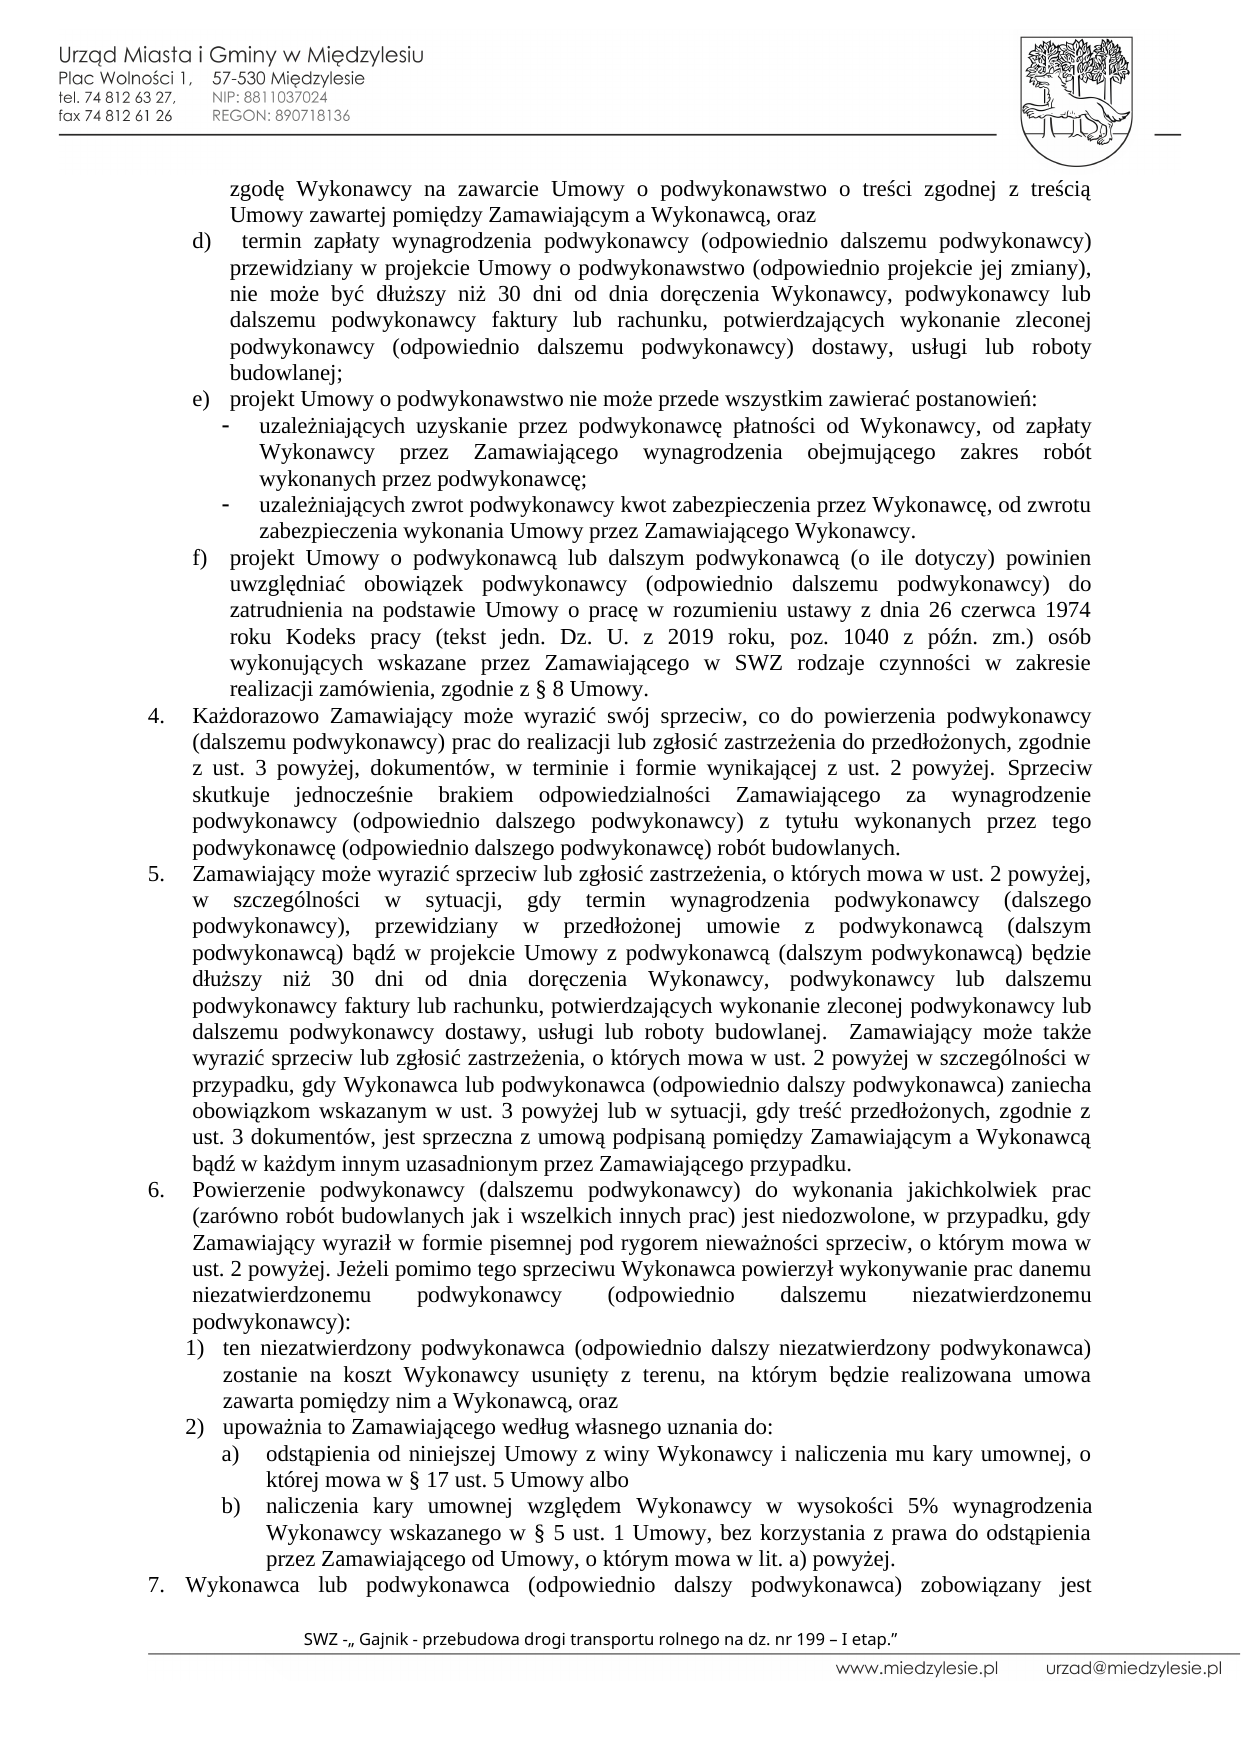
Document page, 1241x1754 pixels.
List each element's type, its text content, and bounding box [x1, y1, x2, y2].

list uzależniających zwrot podwykonawcy kwot zabezpieczenia przez Wykonawcę, od zwrotu zabezpieczenia wykonania Umowy przez Zamawiającego Wykonawcy. [222, 491, 1093, 544]
picture [147, 1650, 1241, 1681]
list odstąpienia od niniejszej Umowy z winy Wykonawcy i naliczenia mu kary umownej, o której mowa w § 17 ust. 5 Umowy albo [221, 1440, 1093, 1492]
list ten niezatwierdzony podwykonawca (odpowiednio dalszy niezatwierdzony podwykonawca) zostanie na koszt Wykonawcy usunięty z terenu, na którym będzie realizowana umowa zawarta pomiędzy nim a Wykonawcą, oraz [185, 1334, 1093, 1413]
list Zamawiający może wyrazić sprzeciw lub zgłosić zastrzeżenia, o których mowa w ust. 2 powyżej, w szczególności w sytuacji, gdy termin wynagrodzenia podwykonawcy (dalszego podwykonawcy), przewidziany w przedłożonej umowie z podwykonawcą (dalszym podwykonawcą) bądź w projekcie Umowy z podwykonawcą (dalszym podwykonawcą) będzie dłuższy niż 30 dni od dnia doręczenia Wykonawcy, podwykonawcy lub dalszemu podwykonawcy faktury lub rachunku, potwierdzających wykonanie zleconej podwykonawcy lub dalszemu podwykonawcy dostawy, usługi lub roboty budowlanej. Zamawiający może także wyrazić sprzeciw lub zgłosić zastrzeżenia, o których mowa w ust. 2 powyżej w szczególności w przypadku, gdy Wykonawca lub podwykonawca (odpowiednio dalszy podwykonawca) zaniecha obowiązkom wskazanym w ust. 3 powyżej lub w sytuacji, gdy treść przedłożonych, zgodnie z ust. 3 dokumentów, jest sprzeczna z umową podpisaną pomiędzy Zamawiającym a Wykonawcą bądź w każdym innym uzasadnionym przez Zamawiającego przypadku. [148, 860, 1093, 1176]
list Powierzenie podwykonawcy (dalszemu podwykonawcy) do wykonania jakichkolwiek prac (zarówno robót budowlanych jak i wszelkich innych prac) jest niedozwolone, w przypadku, gdy Zamawiający wyraził w formie pisemnej pod rygorem nieważności sprzeciw, o którym mowa w ust. 2 powyżej. Jeżeli pomimo tego sprzeciwu Wykonawca powierzył wykonywanie prac danemu niezatwierdzonemu podwykonawcy (odpowiednio dalszemu niezatwierdzonemu podwykonawcy): [148, 1176, 1093, 1334]
list upoważnia to Zamawiającego według własnego uznania do: [185, 1413, 1093, 1440]
list projekt Umowy o podwykonawcą lub dalszym podwykonawcą (o ile dotyczy) powinien uwzględniać obowiązek podwykonawcy (odpowiednio dalszemu podwykonawcy) do zatrudnienia na podstawie Umowy o pracę w rozumieniu ustawy z dnia 26 czerwca 1974 roku Kodeks pracy (tekst jedn. Dz. U. z 2019 roku, poz. 1040 z późn. zm.) osób wykonujących wskazane przez Zamawiającego w SWZ rodzaje czynności w zakresie realizacji zamówienia, zgodnie z § 8 Umowy. [192, 544, 1093, 702]
list uzależniających uzyskanie przez podwykonawcę płatności od Wykonawcy, od zapłaty Wykonawcy przez Zamawiającego wynagrodzenia obejmującego zakres robót wykonanych przez podwykonawcę; [222, 412, 1093, 491]
list Każdorazowo Zamawiający może wyrazić swój sprzeciw, co do powierzenia podwykonawcy (dalszemu podwykonawcy) prac do realizacji lub zgłosić zastrzeżenia do przedłożonych, zgodnie z ust. 3 powyżej, dokumentów, w terminie i formie wynikającej z ust. 2 powyżej. Sprzeciw skutkuje jednocześnie brakiem odpowiedzialności Zamawiającego za wynagrodzenie podwykonawcy (odpowiednio dalszego podwykonawcy) z tytułu wykonanych przez tego podwykonawcę (odpowiednio dalszego podwykonawcę) robót budowlanych. [148, 702, 1093, 860]
list naliczenia kary umownej względem Wykonawcy w wysokości 5% wynagrodzenia Wykonawcy wskazanego w § 5 ust. 1 Umowy, bez korzystania z prawa do odstąpienia przez Zamawiającego od Umowy, o którym mowa w lit. a) powyżej. [221, 1492, 1093, 1571]
list termin zapłaty wynagrodzenia podwykonawcy (odpowiednio dalszemu podwykonawcy) przewidziany w projekcie Umowy o podwykonawstwo (odpowiednio projekcie jej zmiany), nie może być dłuższy niż 30 dni od dnia doręczenia Wykonawcy, podwykonawcy lub dalszemu podwykonawcy faktury lub rachunku, potwierdzających wykonanie zleconej podwykonawcy (odpowiednio dalszemu podwykonawcy) dostawy, usługi lub roboty budowlanej; [192, 227, 1093, 386]
list projekt Umowy o podwykonawstwo nie może przede wszystkim zawierać postanowień: [192, 386, 1093, 412]
picture [58, 29, 1182, 175]
